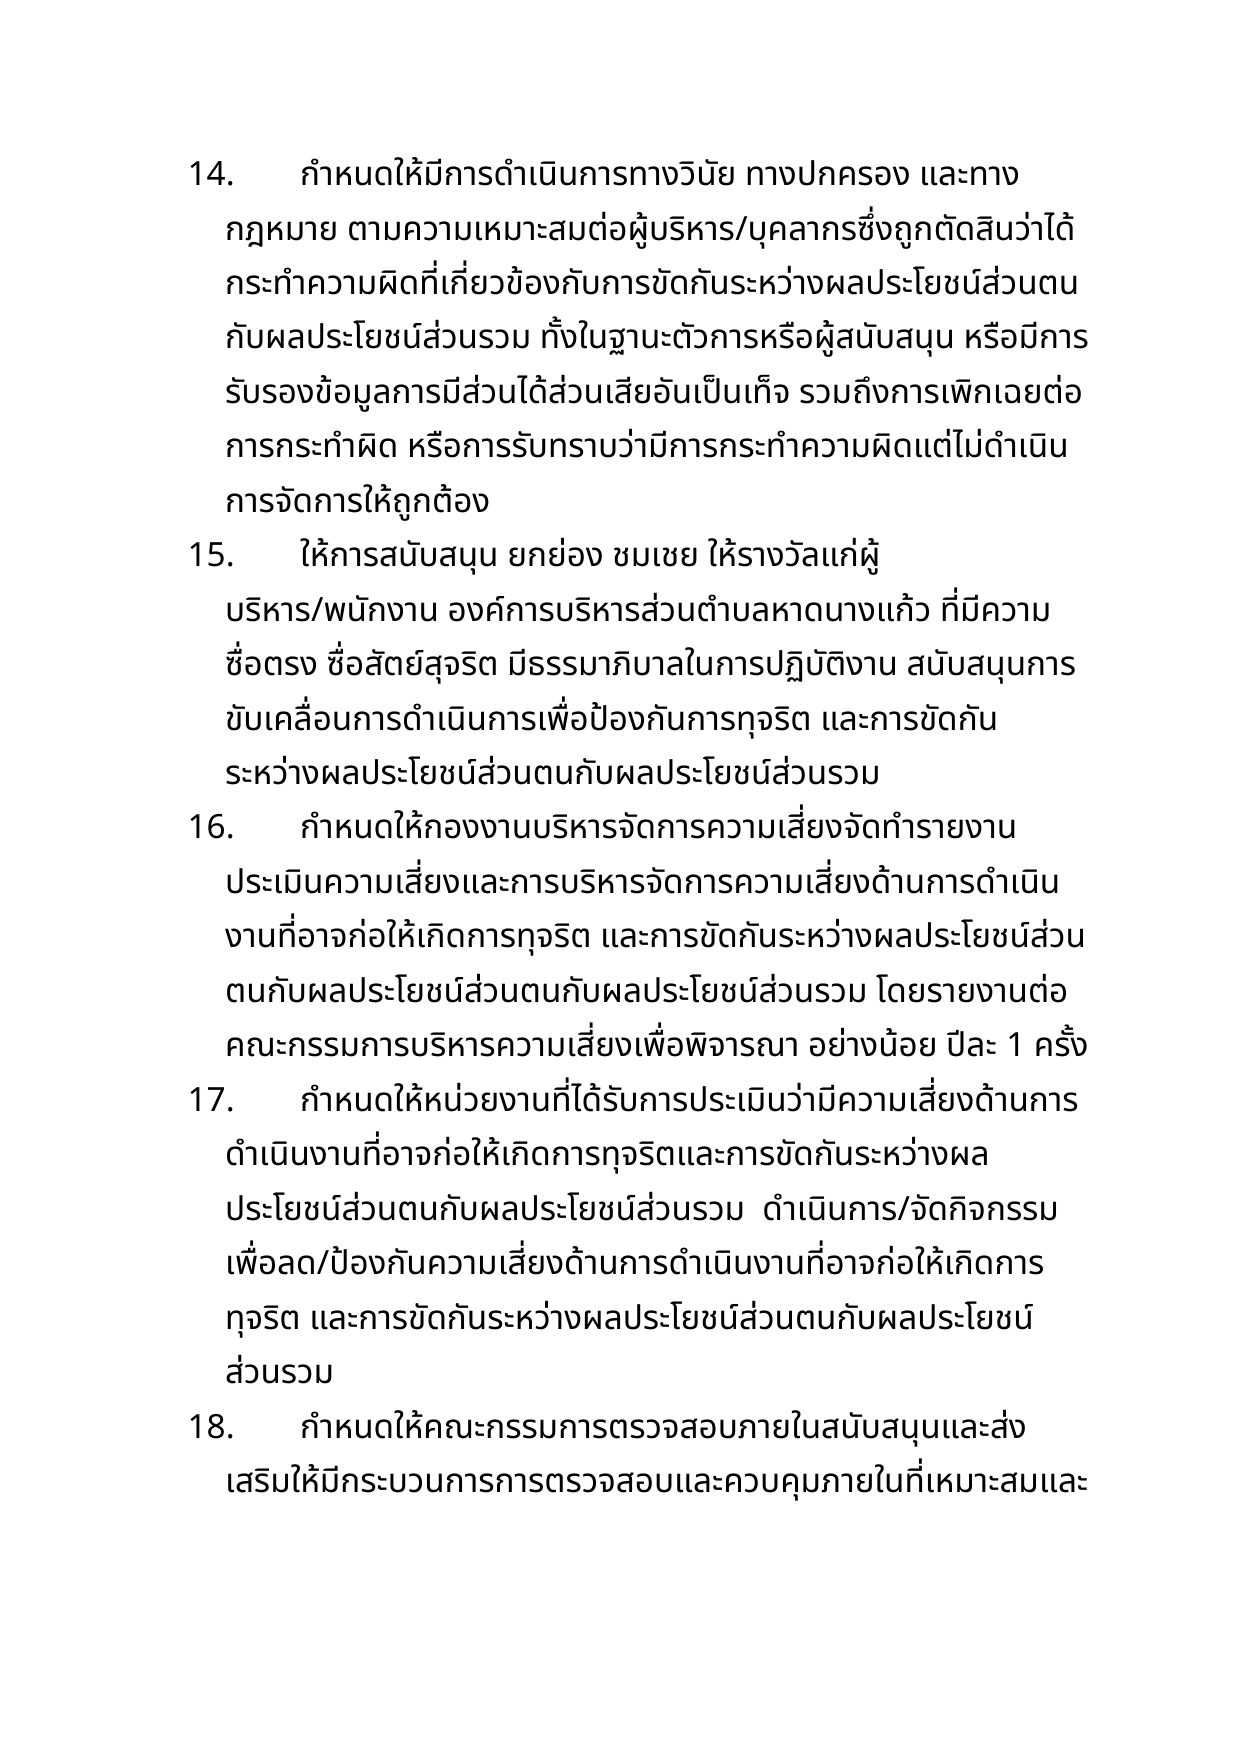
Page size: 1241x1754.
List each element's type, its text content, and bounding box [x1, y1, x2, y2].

list กำหนดให้หน่วยงานที่ได้รับการประเมินว่ามีความเสี่ยงด้านการดำเนินงานที่อาจก่อให้เกิดการทุจริตและการขัดกันระหว่างผลประโยชน์ส่วนตนกับผลประโยชน์ส่วนรวม ดำเนินการ/จัดกิจกรรมเพื่อลด/ป้องกันความเสี่ยงด้านการดำเนินงานที่อาจก่อให้เกิดการทุจริต และการขัดกันระหว่างผลประโยชน์ส่วนตนกับผลประโยชน์ส่วนรวม [187, 1076, 1090, 1398]
list กำหนดให้มีการดำเนินการทางวินัย ทางปกครอง และทางกฎหมาย ตามความเหมาะสมต่อผู้บริหาร/บุคลากรซึ่งถูกตัดสินว่าได้กระทำความผิดที่เกี่ยวข้องกับการขัดกันระหว่างผลประโยชน์ส่วนตนกับผลประโยชน์ส่วนรวม ทั้งในฐานะตัวการหรือผู้สนับสนุน หรือมีการรับรองข้อมูลการมีส่วนได้ส่วนเสียอันเป็นเท็จ รวมถึงการเพิกเฉยต่อการกระทำผิด หรือการรับทราบว่ามีการกระทำความผิดแต่ไม่ดำเนินการจัดการให้ถูกต้อง [187, 150, 1090, 527]
list กำหนดให้กองงานบริหารจัดการความเสี่ยงจัดทำรายงานประเมินความเสี่ยงและการบริหารจัดการความเสี่ยงด้านการดำเนินงานที่อาจก่อให้เกิดการทุจริต และการขัดกันระหว่างผลประโยชน์ส่วนตนกับผลประโยชน์ส่วนตนกับผลประโยชน์ส่วนรวม โดยรายงานต่อคณะกรรมการบริหารความเสี่ยงเพื่อพิจารณา อย่างน้อย ปีละ 1 ครั้ง [187, 803, 1090, 1072]
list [187, 1402, 1090, 1507]
list ให้การสนับสนุน ยกย่อง ชมเชย ให้รางวัลแก่ผู้บริหาร/พนักงาน องค์การบริหารส่วนตำบลหาดนางแก้ว ที่มีความซื่อตรง ซื่อสัตย์สุจริต มีธรรมาภิบาลในการปฏิบัติงาน สนับสนุนการขับเคลื่อนการดำเนินการเพื่อป้องกันการทุจริต และการขัดกันระหว่างผลประโยชน์ส่วนตนกับผลประโยชน์ส่วนรวม [187, 531, 1090, 799]
